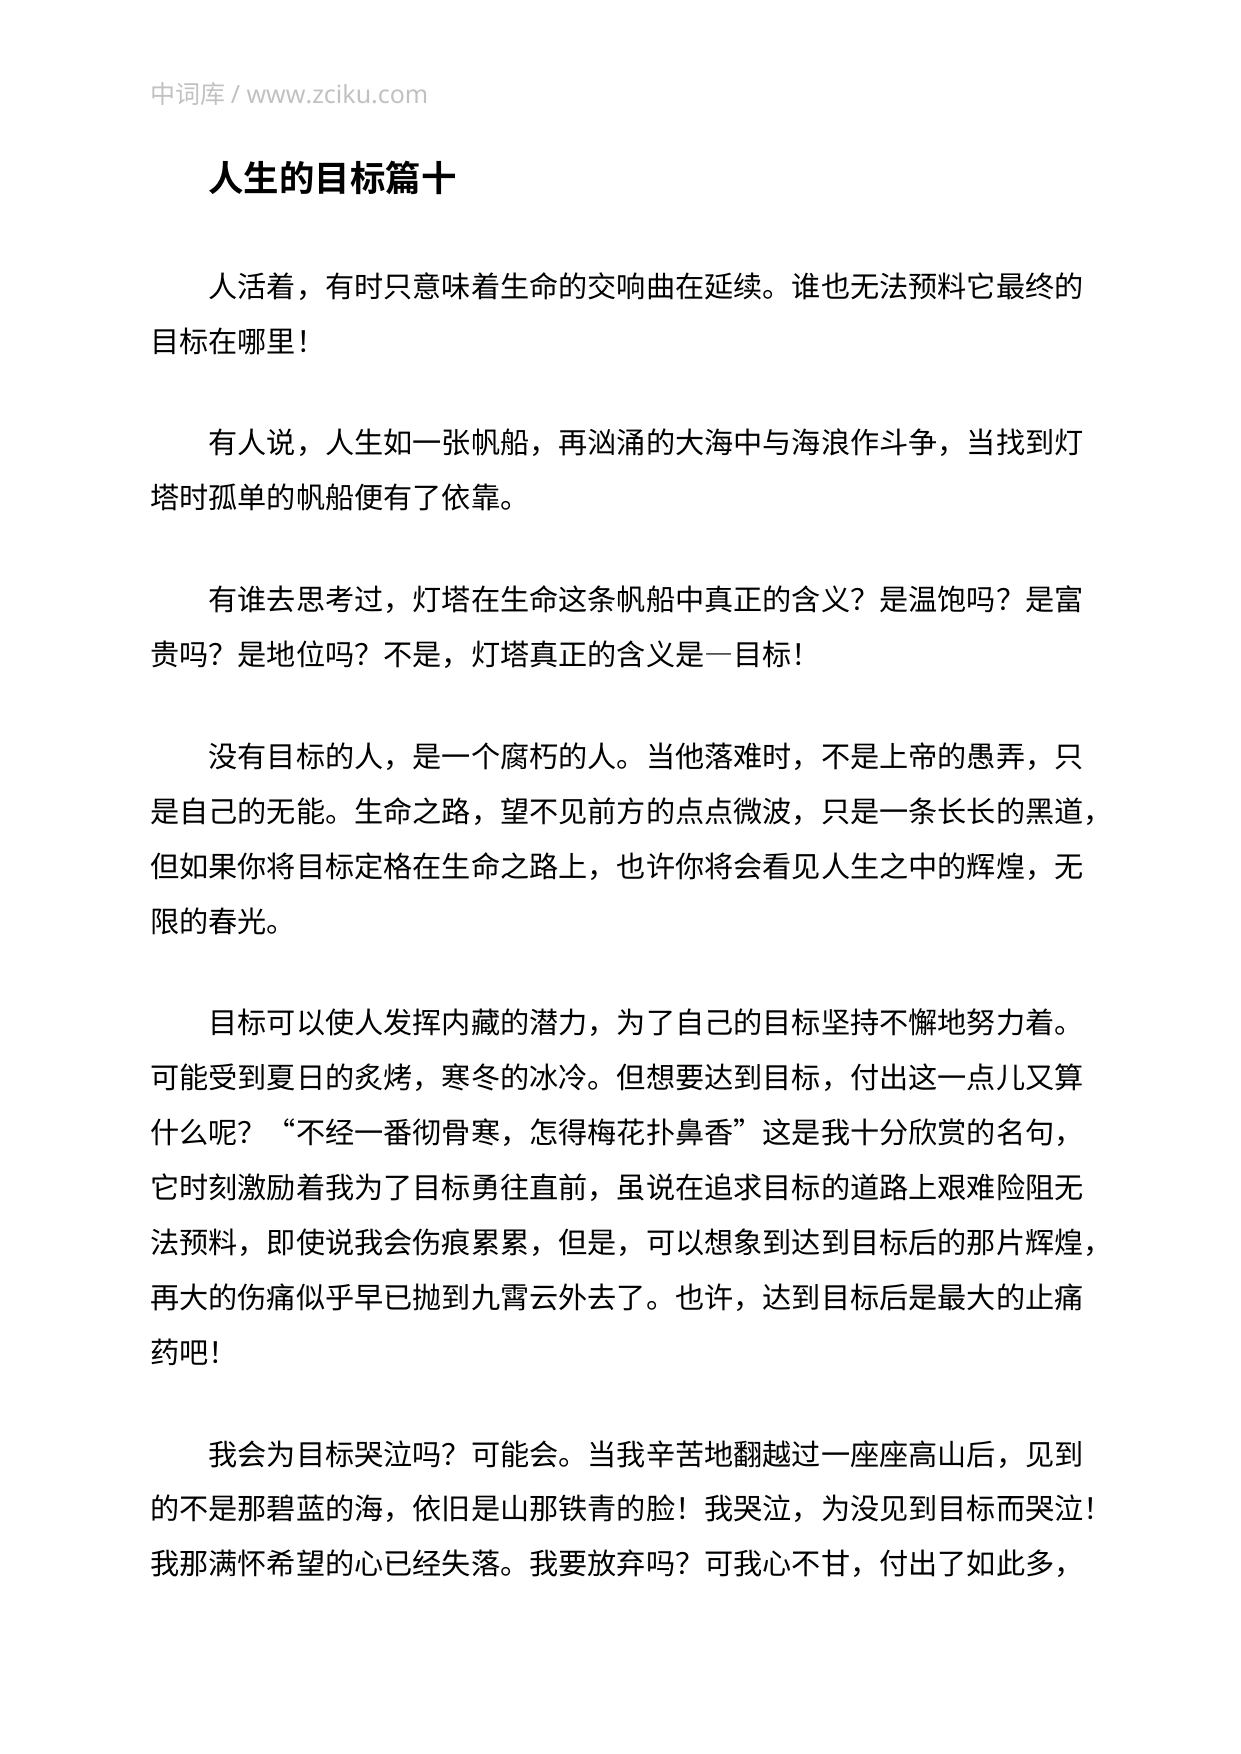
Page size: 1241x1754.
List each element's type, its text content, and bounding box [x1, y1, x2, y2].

text 没有目标的人，是一个腐朽的人。当他落难时，不是上帝的愚弄，只是自己的无能。生命之路，望不见前方的点点微波，只是一条长长的黑道，但如果你将目标定格在生命之路上，也许你将会看见人生之中的辉煌，无限的春光。 [150, 733, 1090, 940]
text 人生的目标篇十 [150, 150, 1090, 201]
text 有谁去思考过，灯塔在生命这条帆船中真正的含义？是温饱吗？是富贵吗？是地位吗？不是，灯塔真正的含义是―目标！ [150, 577, 1090, 674]
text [150, 1431, 1090, 1583]
text 有人说，人生如一张帆船，再汹涌的大海中与海浪作斗争，当找到灯塔时孤单的帆船便有了依靠。 [150, 420, 1090, 517]
text 目标可以使人发挥内藏的潜力，为了自己的目标坚持不懈地努力着。可能受到夏日的炙烤，寒冬的冰冷。但想要达到目标，付出这一点儿又算什么呢？“不经一番彻骨寒，怎得梅花扑鼻香”这是我十分欣赏的名句，它时刻激励着我为了目标勇往直前，虽说在追求目标的道路上艰难险阻无法预料，即使说我会伤痕累累，但是，可以想象到达到目标后的那片辉煌，再大的伤痛似乎早已抛到九霄云外去了。也许，达到目标后是最大的止痛药吧！ [150, 1000, 1090, 1372]
text 人活着，有时只意味着生命的交响曲在延续。谁也无法预料它最终的目标在哪里！ [150, 263, 1090, 361]
